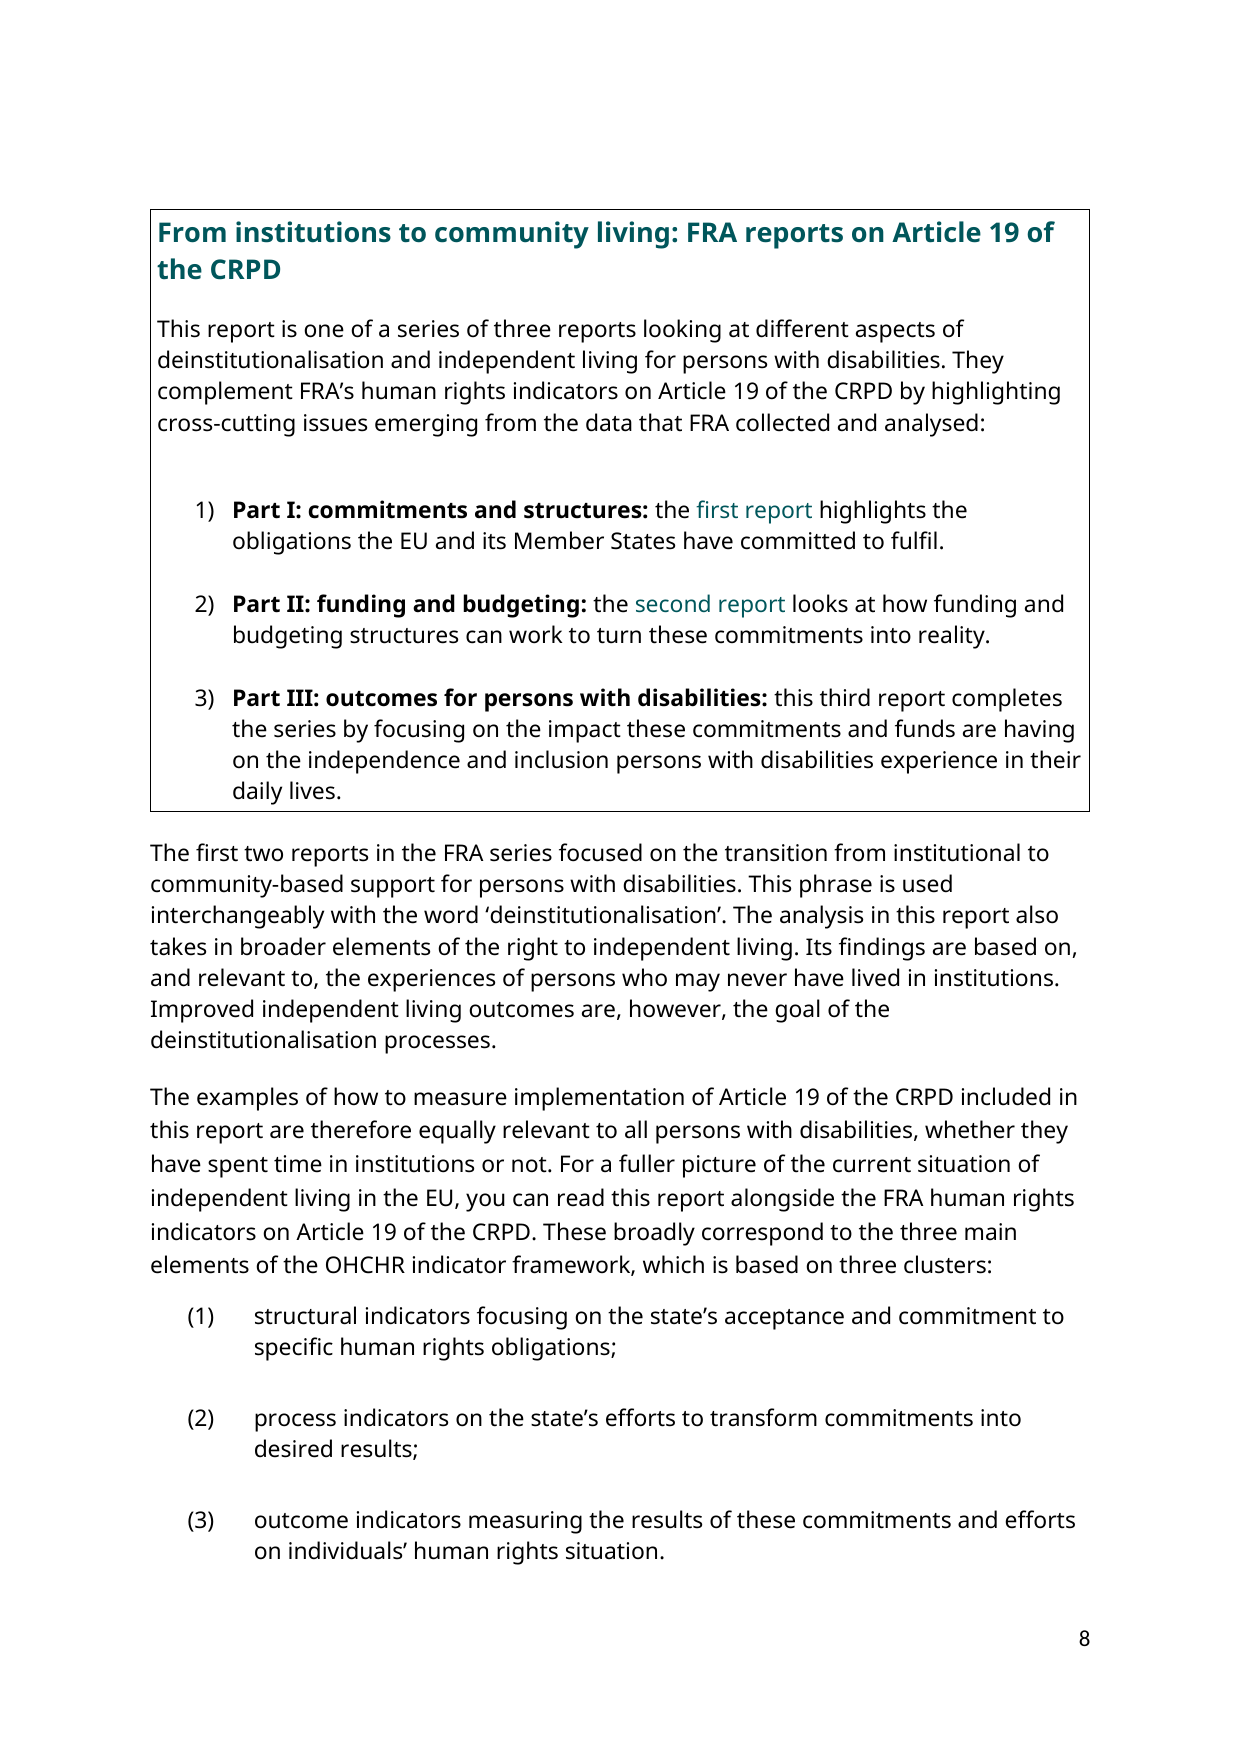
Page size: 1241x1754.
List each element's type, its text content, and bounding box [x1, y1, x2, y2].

text The first two reports in the FRA series focused on the transition from institutional to community-based support for persons with disabilities. This phrase is used interchangeably with the word ‘deinstitutionalisation’. The analysis in this report also takes in broader elements of the right to independent living. Its findings are based on, and relevant to, the experiences of persons who may never have lived in institutions. Improved independent living outcomes are, however, the goal of the deinstitutionalisation processes. [150, 837, 1090, 1055]
list structural indicators focusing on the state’s acceptance and commitment to specific human rights obligations; [187, 1299, 1090, 1362]
table_header From institutions to community living: FRA reports on Article 19 of the CRPD This report is one of a series of three reports looking at different aspects of deinstitutionalisation and independent living for persons with disabilities. They complement FRA’s human rights indicators on Article 19 of the CRPD by highlighting cross-cutting issues emerging from the data that FRA collected and analysed: Part I: commitments and structures: the first report highlights the obligations the EU and its Member States have committed to fulfil. Part II: funding and budgeting: the second report looks at how funding and budgeting structures can work to turn these commitments into reality. Part III: outcomes for persons with disabilities: this third report completes the series by focusing on the impact these commitments and funds are having on the independence and inclusion persons with disabilities experience in their daily lives. [151, 210, 1089, 811]
text The examples of how to measure implementation of Article 19 of the CRPD included in this report are therefore equally relevant to all persons with disabilities, whether they have spent time in institutions or not. For a fuller picture of the current situation of independent living in the EU, you can read this report alongside the FRA human rights indicators on Article 19 of the CRPD. These broadly correspond to the three main elements of the OHCHR indicator framework, which is based on three clusters: [150, 1080, 1090, 1280]
list outcome indicators measuring the results of these commitments and efforts on individuals’ human rights situation. [187, 1504, 1090, 1566]
list process indicators on the state’s efforts to transform commitments into desired results; [187, 1402, 1090, 1464]
